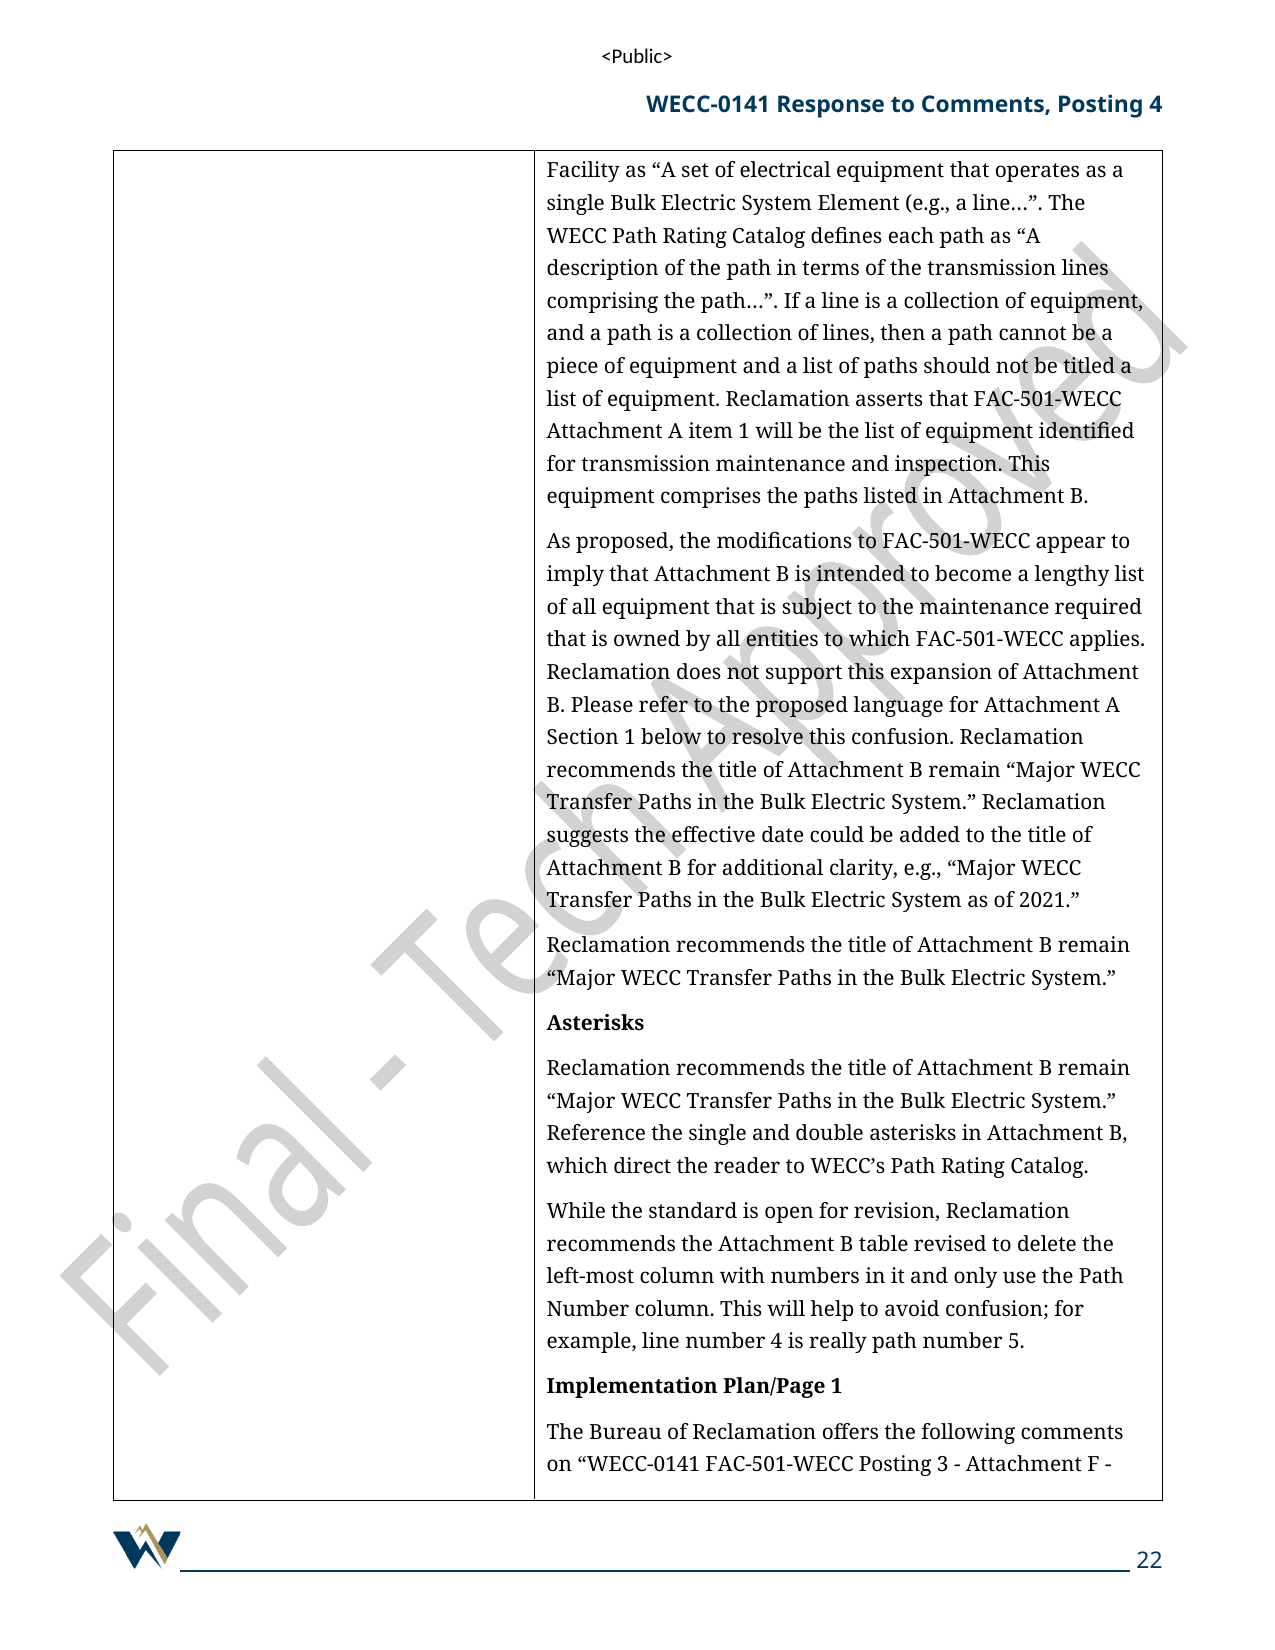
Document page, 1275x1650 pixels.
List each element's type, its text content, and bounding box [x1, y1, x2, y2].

picture [112, 1523, 181, 1569]
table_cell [535, 151, 1162, 1499]
table_cell USBR [114, 151, 534, 1499]
